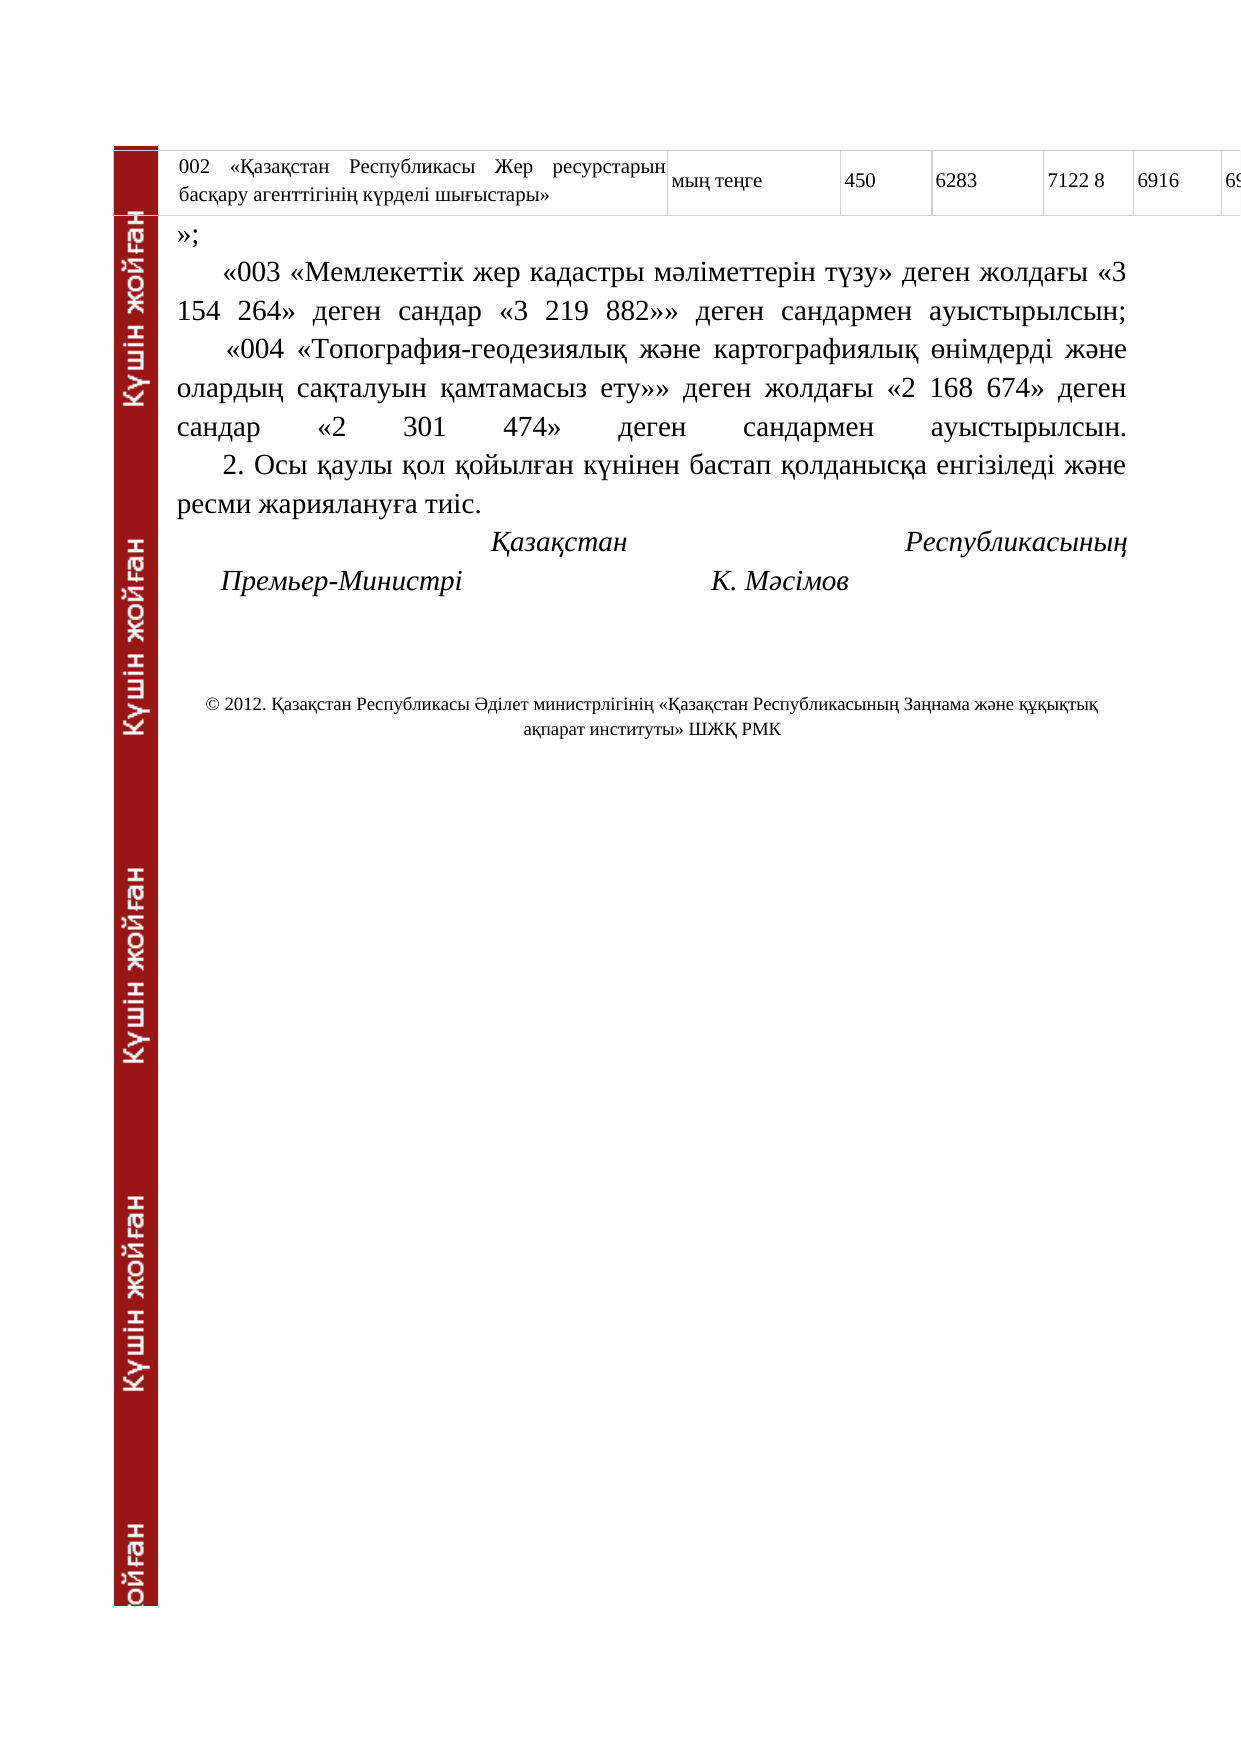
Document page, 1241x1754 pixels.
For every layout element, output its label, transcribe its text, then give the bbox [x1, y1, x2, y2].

picture [114, 249, 158, 254]
table_header 6916 [1222, 151, 1240, 215]
table_header 002 «Қазақстан Республикасы Жер ресурстарын басқару агенттігінің күрделі шығыстары» [114, 151, 667, 215]
table_header 6916 [1134, 151, 1221, 215]
table_header 450 [841, 151, 931, 215]
picture [114, 739, 158, 1606]
table_header мың теңге [668, 151, 840, 215]
text »; [112, 216, 1128, 249]
picture [114, 596, 158, 693]
picture [114, 146, 158, 150]
text Қазақстан Республикасының Премьер-Министрі К. Мәсімов [112, 524, 1128, 596]
text «003 «Мемлекеттік жер кадастры мәліметтерін түзу» деген жолдағы «3 154 264» деген сандар «3 219 882»» деген сандармен ауыстырылсын; «004 «Топография-геодезиялық және картографиялық өнімдерді және олардың сақталуын қамтамасыз ету»» деген жолдағы «2 168 674» деген сандар «2 301 474» деген сандармен ауыстырылсын. 2. Осы қаулы қол қойылған күнінен бастап қолданысқа енгізіледі және ресми жариялануға тиіс. [112, 254, 1128, 519]
picture [114, 519, 158, 524]
text © 2012. Қазақстан Республикасы Әділет министрлігінің «Қазақстан Республикасының Заңнама және құқықтық ақпарат институты» ШЖҚ РМК [112, 693, 1128, 739]
table_header 6283 [933, 151, 1043, 215]
table_header 7122 8 [1044, 151, 1133, 215]
